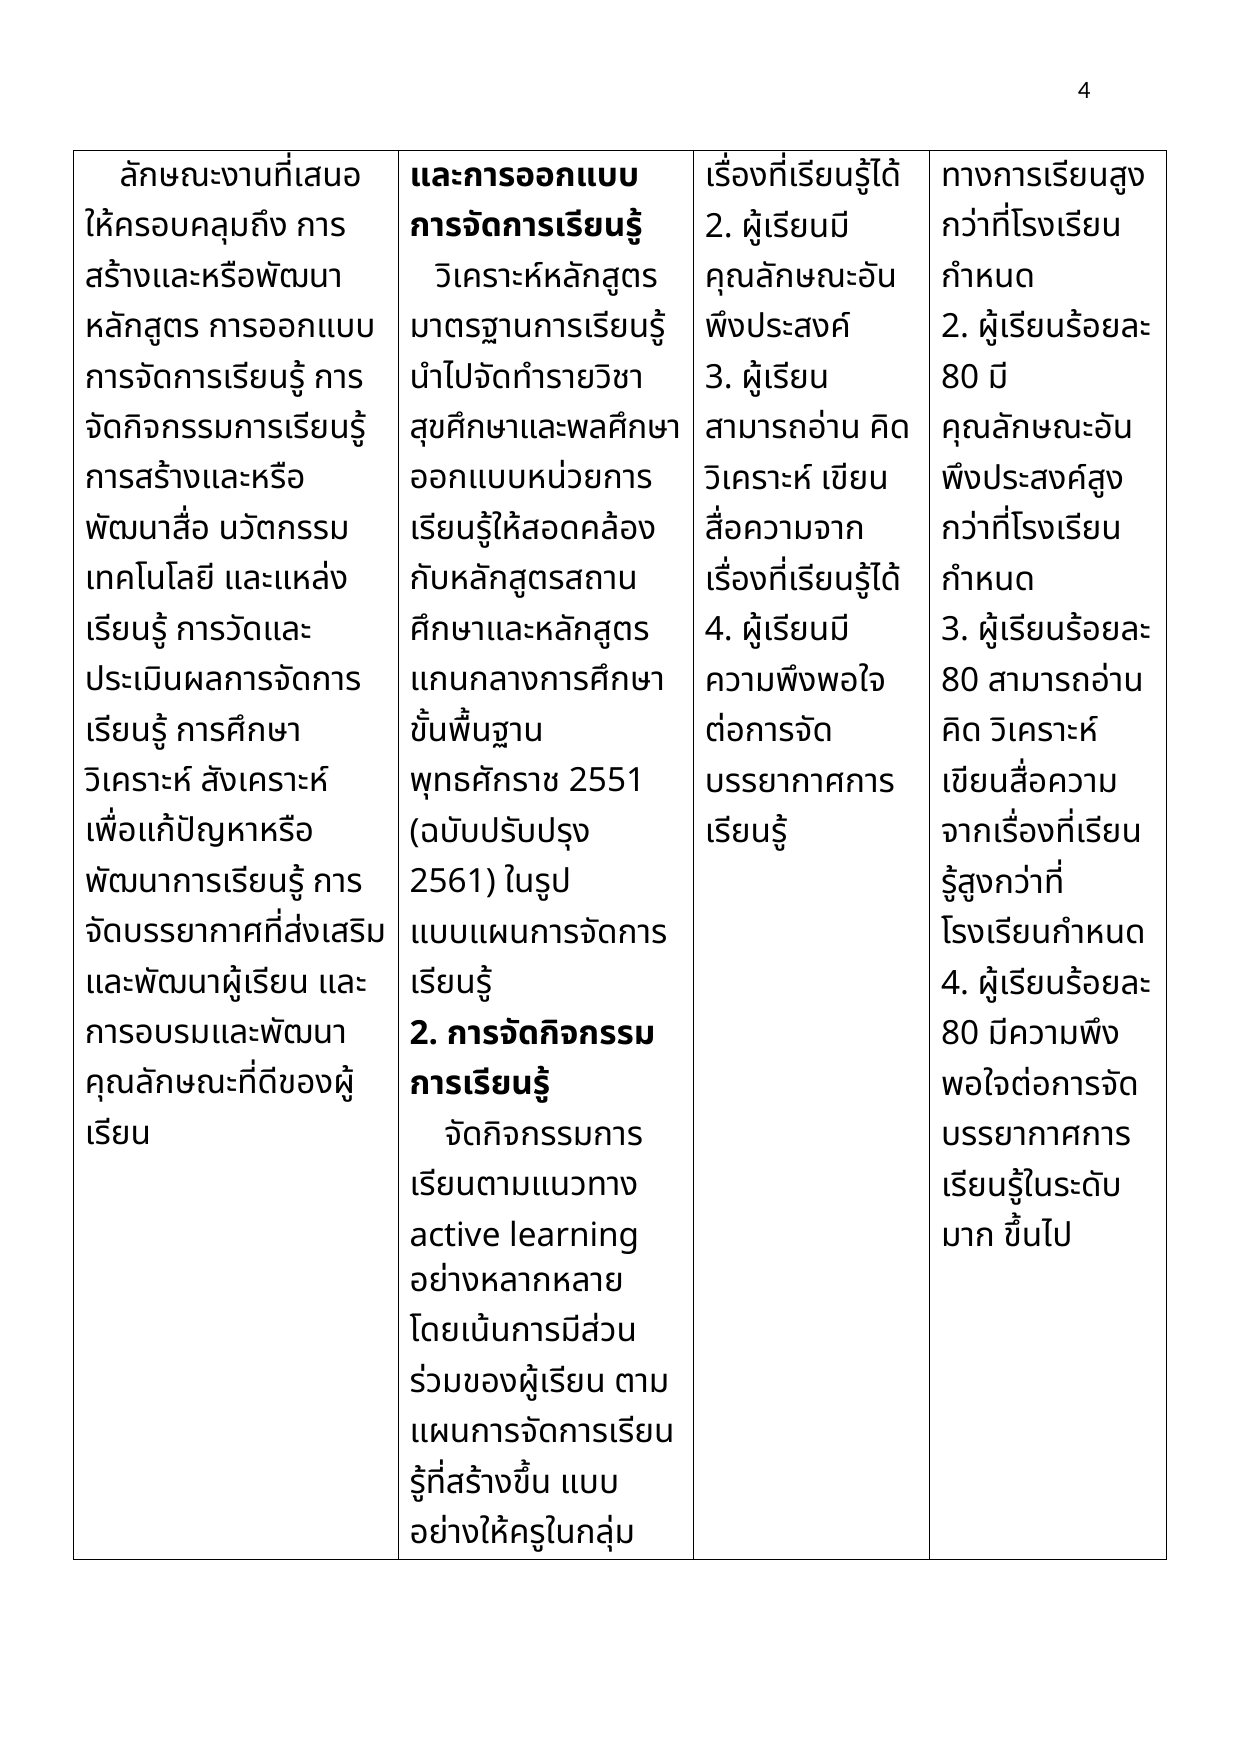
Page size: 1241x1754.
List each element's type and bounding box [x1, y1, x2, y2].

table_cell [74, 151, 398, 1558]
table_cell [694, 151, 929, 1558]
table_cell [399, 151, 693, 1558]
table_cell [930, 151, 1166, 1558]
